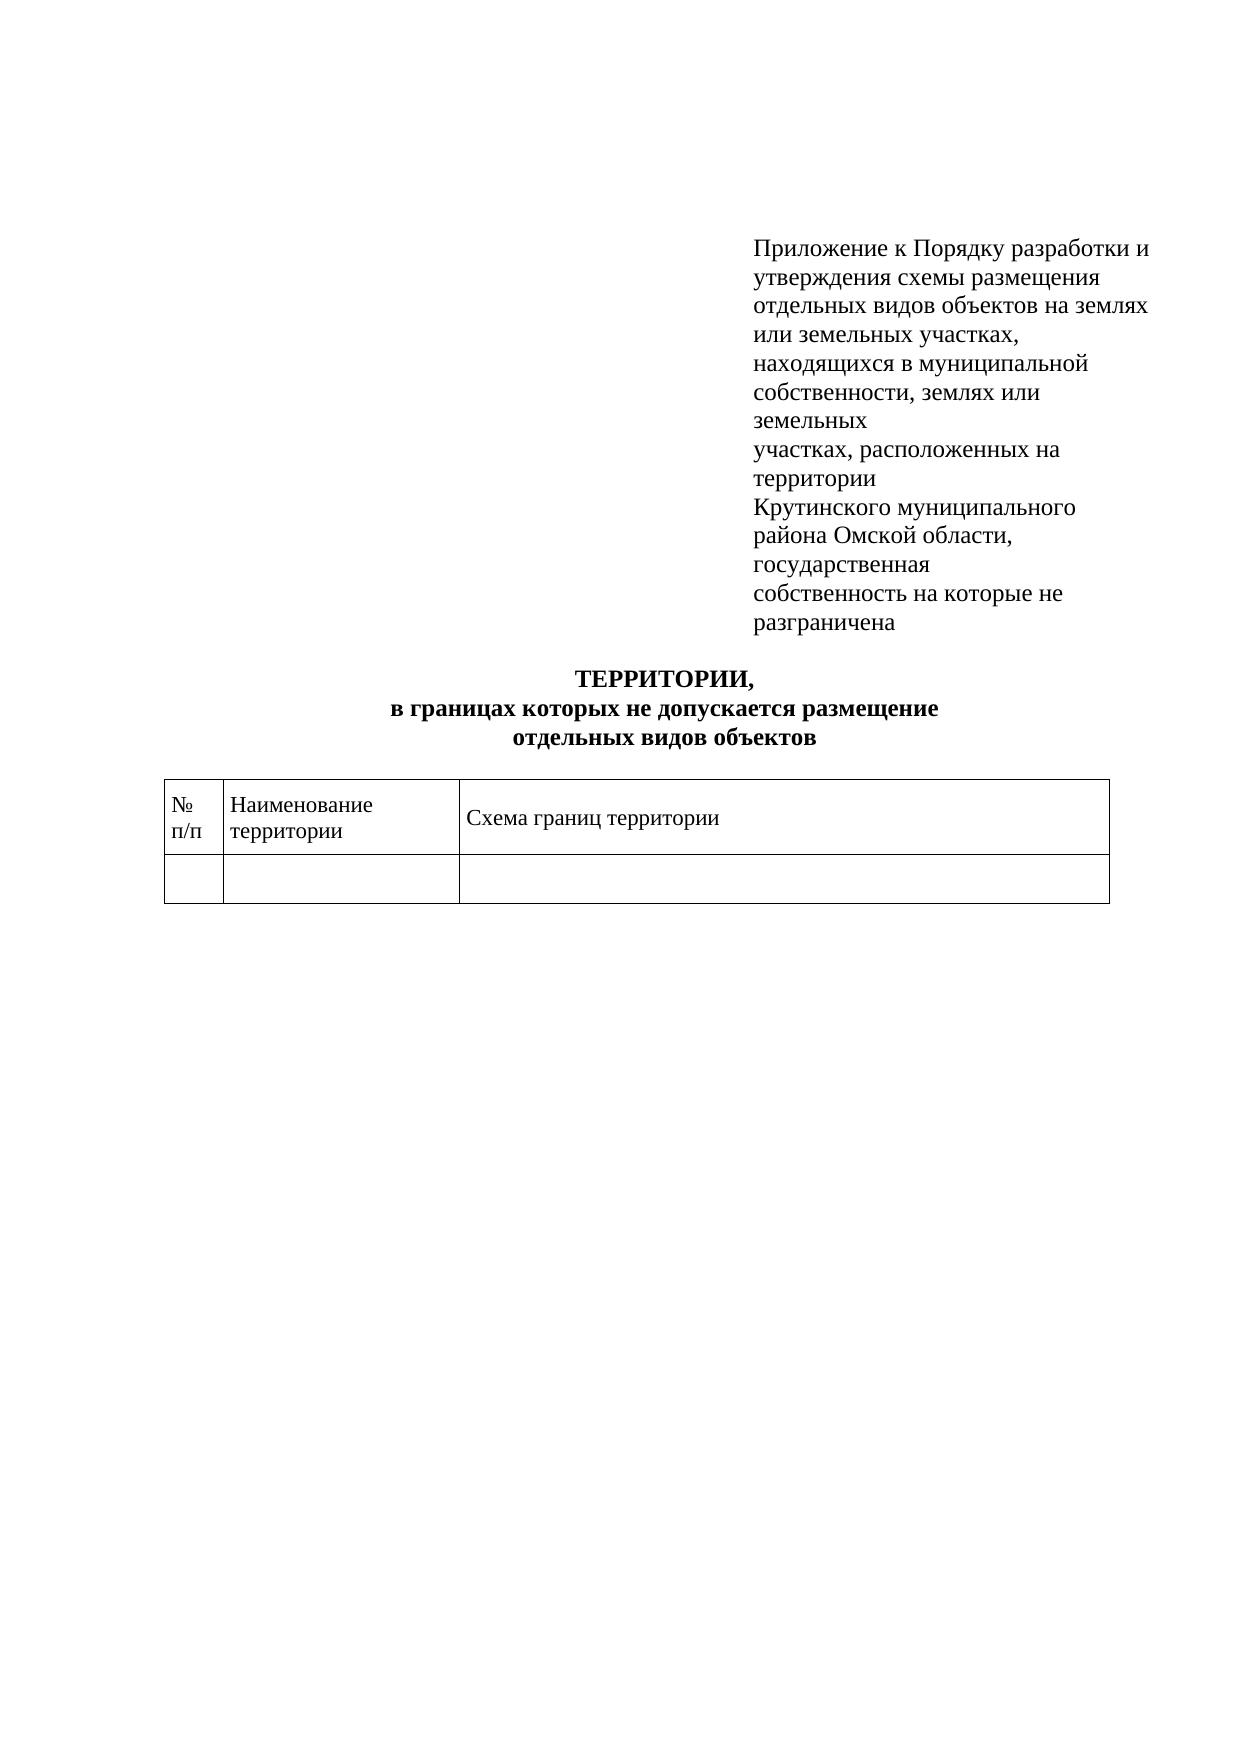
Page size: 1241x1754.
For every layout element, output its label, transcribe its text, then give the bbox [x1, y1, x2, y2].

text в границах которых не допускается размещение [177, 693, 1152, 722]
text отдельных видов объектов [177, 722, 1152, 751]
text ТЕРРИТОРИИ, [177, 664, 1152, 693]
text Крутинского муниципального района Омской области, государственная [753, 492, 1152, 578]
table_cell [460, 855, 1109, 903]
text участках, расположенных на территории [753, 434, 1152, 492]
table_cell [224, 855, 459, 903]
table_header № п/п [165, 780, 223, 854]
text Приложение к Порядку разработки и утверждения схемы размещения отдельных видов объектов на землях или земельных участках, находящихся в муниципальной собственности, землях или земельных [753, 233, 1152, 434]
table_header Наименование территории [224, 780, 459, 854]
text собственность на которые не разграничена [753, 578, 1152, 636]
table_cell [165, 855, 223, 903]
table_header Схема границ территории [460, 780, 1109, 854]
